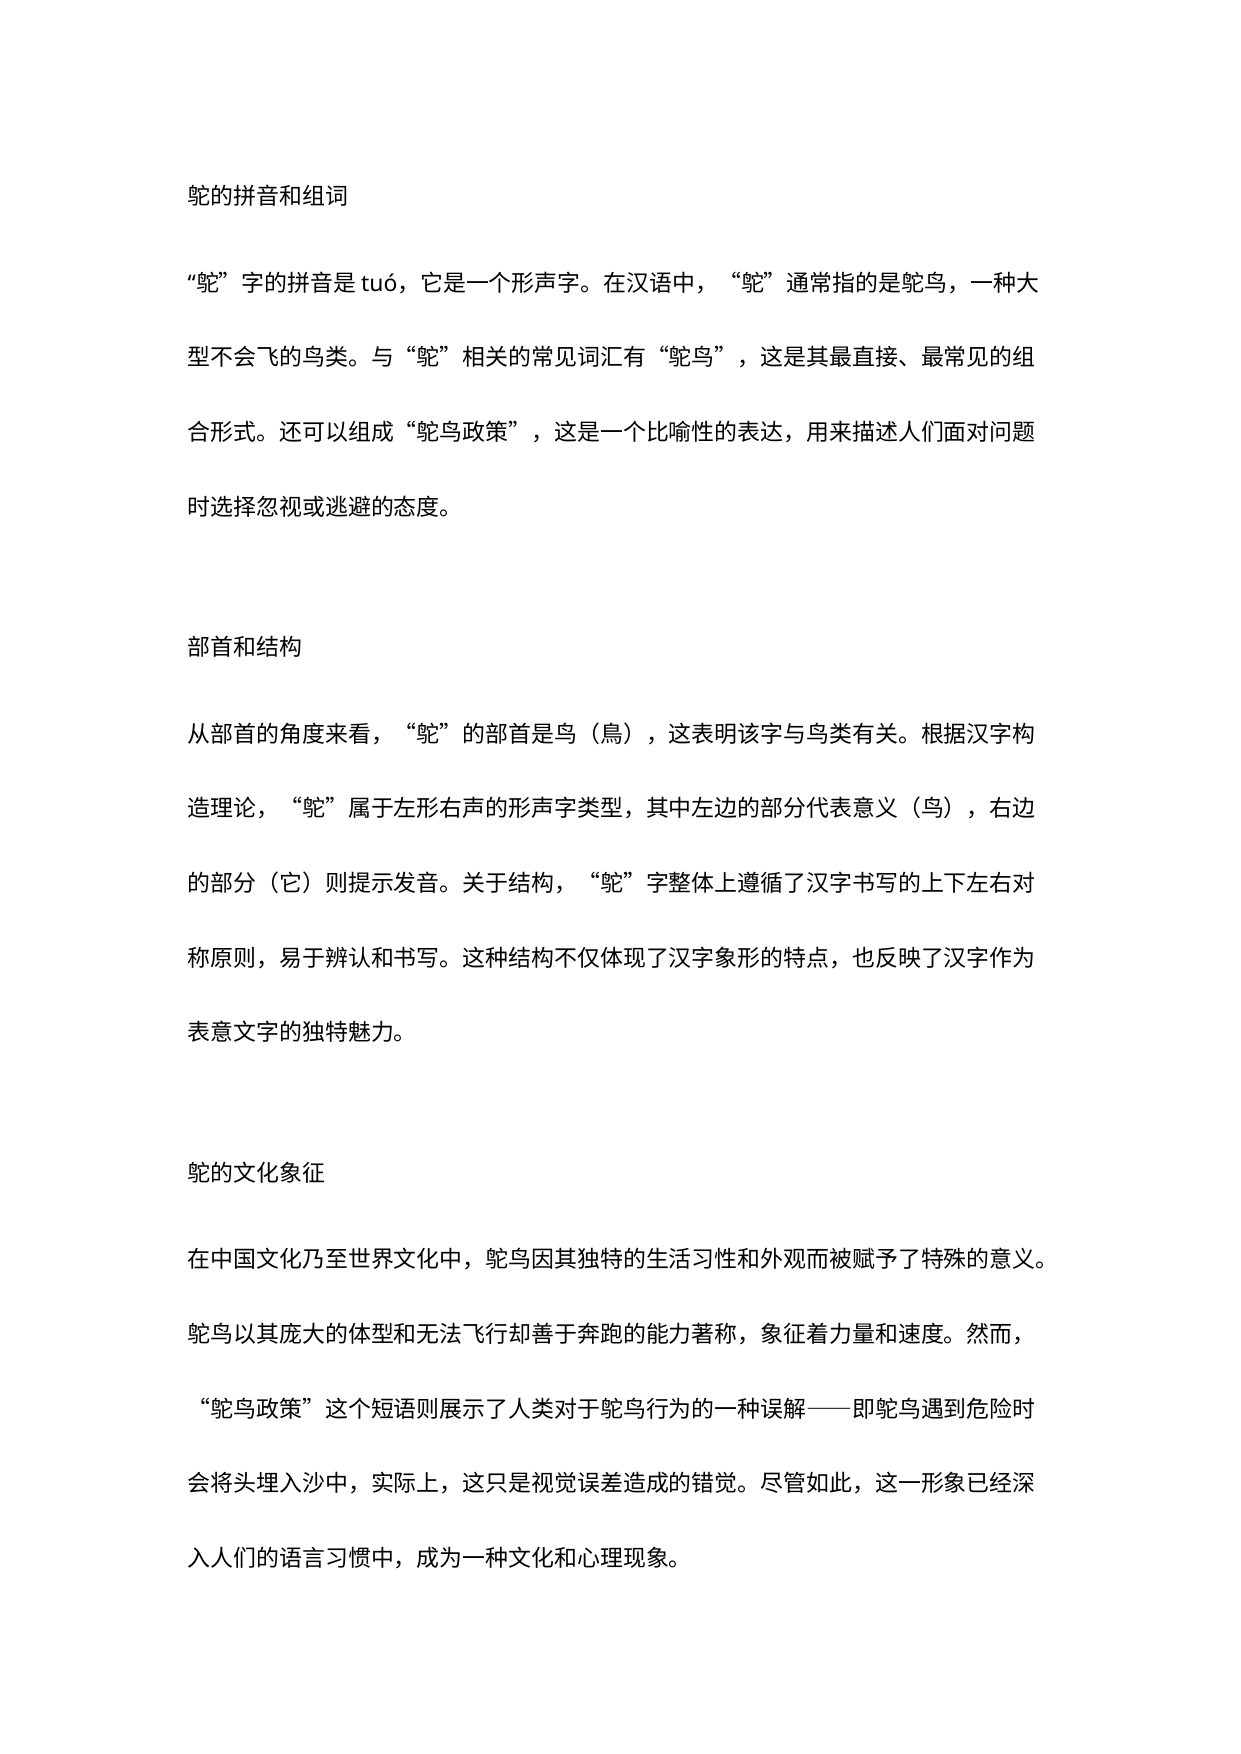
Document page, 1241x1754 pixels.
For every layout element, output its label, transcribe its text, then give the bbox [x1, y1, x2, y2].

text 部首和结构 [187, 613, 1053, 678]
text 在中国文化乃至世界文化中，鸵鸟因其独特的生活习性和外观而被赋予了特殊的意义。鸵鸟以其庞大的体型和无法飞行却善于奔跑的能力著称，象征着力量和速度。然而，“鸵鸟政策”这个短语则展示了人类对于鸵鸟行为的一种误解——即鸵鸟遇到危险时会将头埋入沙中，实际上，这只是视觉误差造成的错觉。尽管如此，这一形象已经深入人们的语言习惯中，成为一种文化和心理现象。 [187, 1225, 1053, 1589]
text “鸵”字的拼音是tuó，它是一个形声字。在汉语中，“鸵”通常指的是鸵鸟，一种大型不会飞的鸟类。与“鸵”相关的常见词汇有“鸵鸟”，这是其最直接、最常见的组合形式。还可以组成“鸵鸟政策”，这是一个比喻性的表达，用来描述人们面对问题时选择忽视或逃避的态度。 [187, 248, 1053, 538]
text 从部首的角度来看，“鸵”的部首是鸟（鳥），这表明该字与鸟类有关。根据汉字构造理论，“鸵”属于左形右声的形声字类型，其中左边的部分代表意义（鸟），右边的部分（它）则提示发音。关于结构，“鸵”字整体上遵循了汉字书写的上下左右对称原则，易于辨认和书写。这种结构不仅体现了汉字象形的特点，也反映了汉字作为表意文字的独特魅力。 [187, 699, 1053, 1063]
text 鸵的文化象征 [187, 1139, 1053, 1204]
text 鸵的拼音和组词 [187, 162, 1053, 227]
